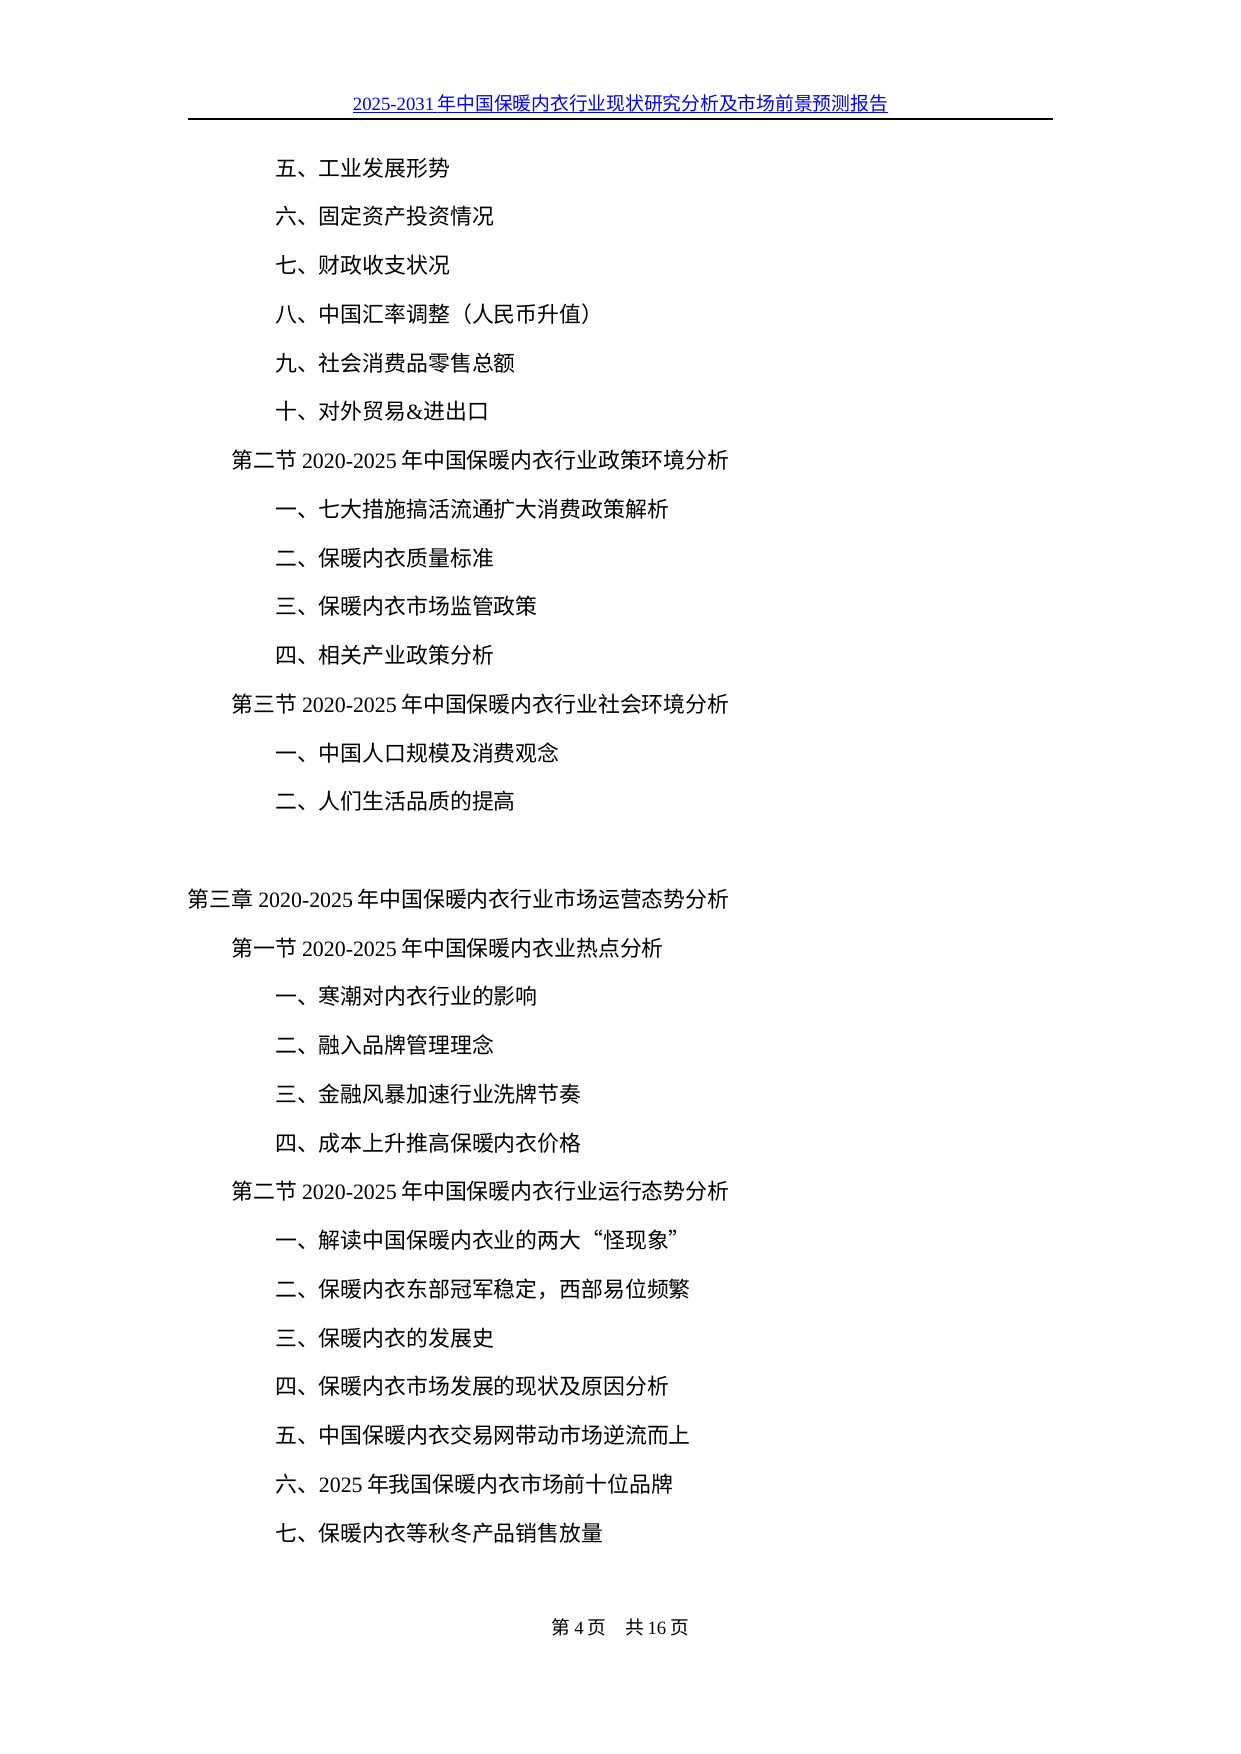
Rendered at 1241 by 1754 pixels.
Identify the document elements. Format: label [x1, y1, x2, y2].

text [187, 150, 1053, 1548]
